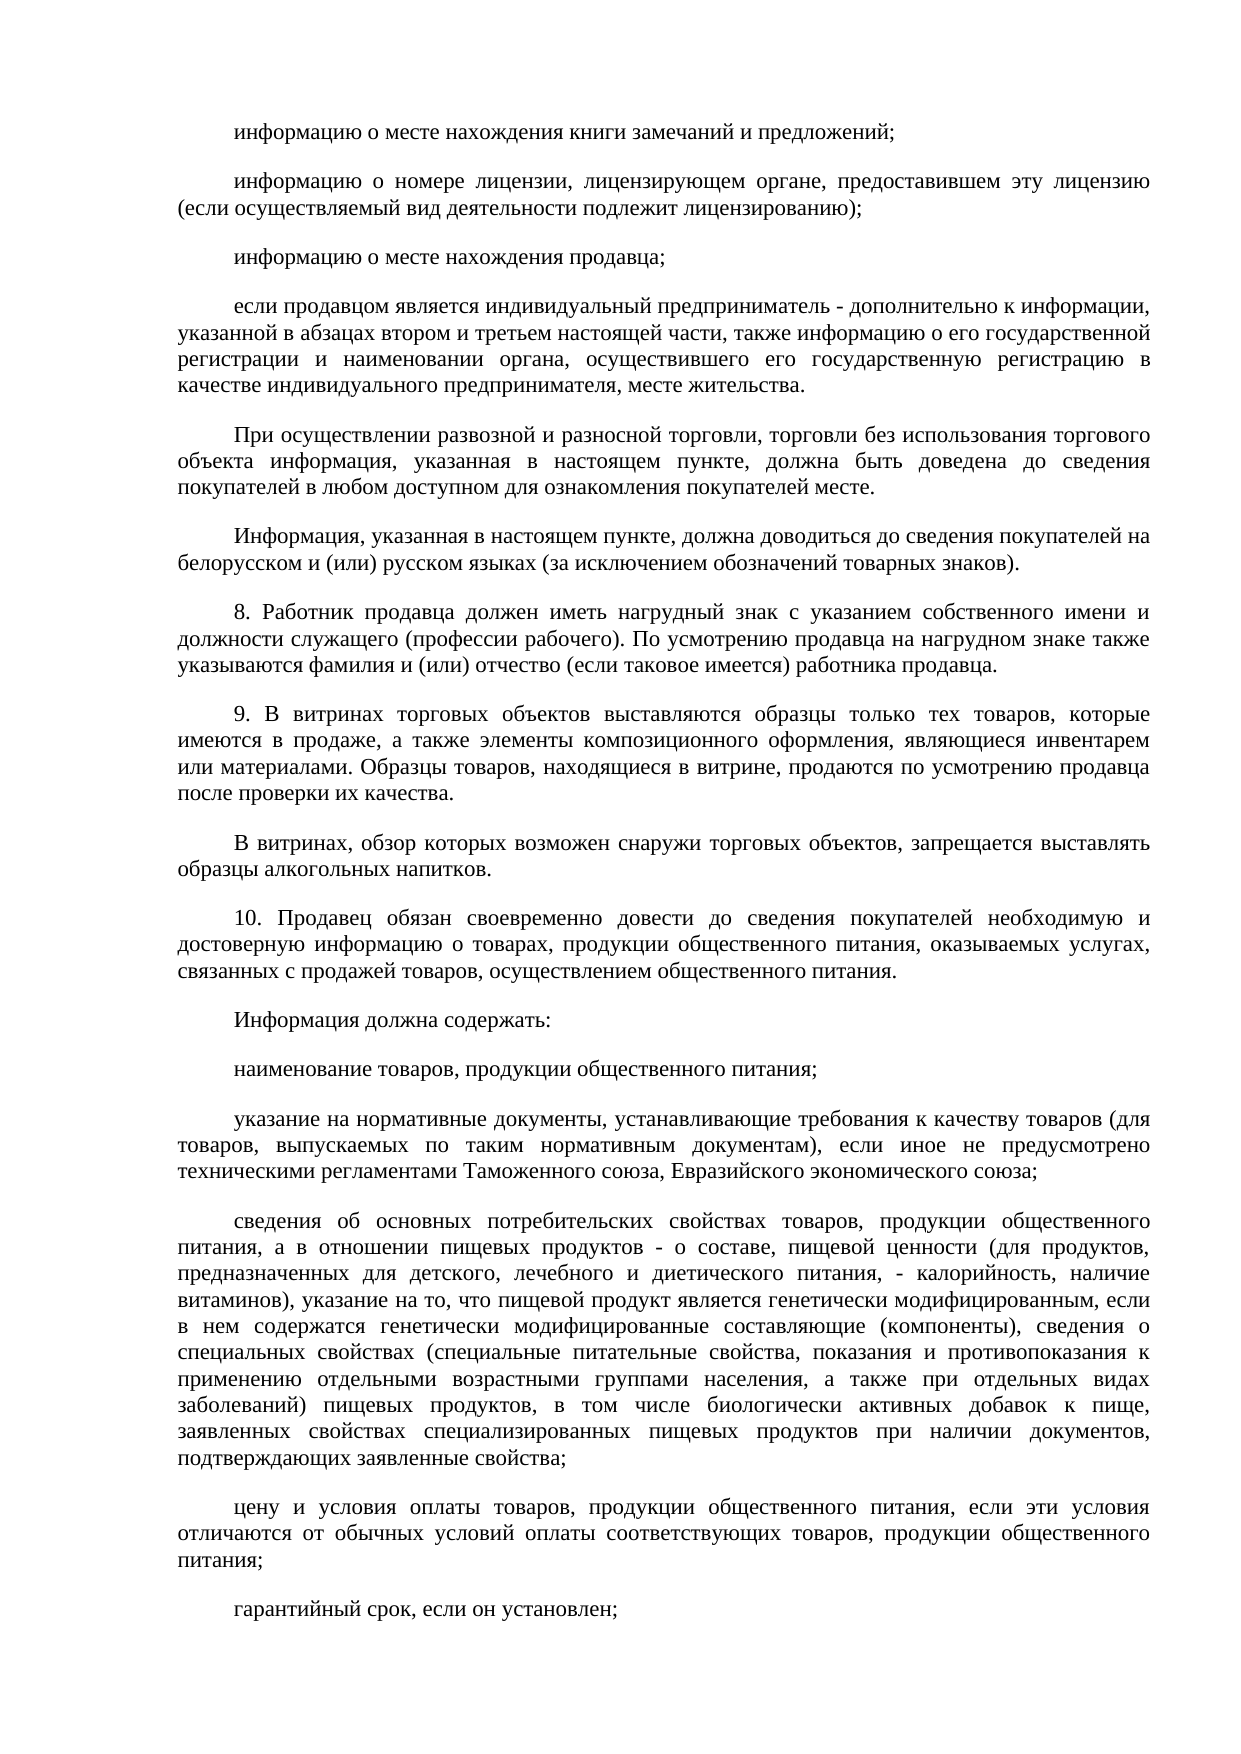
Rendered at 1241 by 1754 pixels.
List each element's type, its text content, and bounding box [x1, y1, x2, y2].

text Информация, указанная в настоящем пункте, должна доводиться до сведения покупателей на белорусском и (или) русском языках (за исключением обозначений товарных знаков). [177, 523, 1152, 575]
text 9. В витринах торговых объектов выставляются образцы только тех товаров, которые имеются в продаже, а также элементы композиционного оформления, являющиеся инвентарем или материалами. Образцы товаров, находящиеся в витрине, продаются по усмотрению продавца после проверки их качества. [177, 700, 1152, 806]
text наименование товаров, продукции общественного питания; [177, 1055, 1152, 1082]
text информацию о месте нахождения продавца; [177, 243, 1152, 269]
text если продавцом является индивидуальный предприниматель - дополнительно к информации, указанной в абзацах втором и третьем настоящей части, также информацию о его государственной регистрации и наименовании органа, осуществившего его государственную регистрацию в качестве индивидуального предпринимателя, месте жительства. [177, 292, 1152, 398]
text информацию о номере лицензии, лицензирующем органе, предоставившем эту лицензию (если осуществляемый вид деятельности подлежит лицензированию); [177, 167, 1152, 220]
text сведения об основных потребительских свойствах товаров, продукции общественного питания, а в отношении пищевых продуктов - о составе, пищевой ценности (для продуктов, предназначенных для детского, лечебного и диетического питания, - калорийность, наличие витаминов), указание на то, что пищевой продукт является генетически модифицированным, если в нем содержатся генетически модифицированные составляющие (компоненты), сведения о специальных свойствах (специальные питательные свойства, показания и противопоказания к применению отдельными возрастными группами населения, а также при отдельных видах заболеваний) пищевых продуктов, в том числе биологически активных добавок к пище, заявленных свойствах специализированных пищевых продуктов при наличии документов, подтверждающих заявленные свойства; [177, 1207, 1152, 1470]
text При осуществлении развозной и разносной торговли, торговли без использования торгового объекта информация, указанная в настоящем пункте, должна быть доведена до сведения покупателей в любом доступном для ознакомления покупателей месте. [177, 421, 1152, 500]
text В витринах, обзор которых возможен снаружи торговых объектов, запрещается выставлять образцы алкогольных напитков. [177, 828, 1152, 881]
text Информация должна содержать: [177, 1006, 1152, 1032]
text 8. Работник продавца должен иметь нагрудный знак с указанием собственного имени и должности служащего (профессии рабочего). По усмотрению продавца на нагрудном знаке также указываются фамилия и (или) отчество (если таковое имеется) работника продавца. [177, 598, 1152, 677]
text 10. Продавец обязан своевременно довести до сведения покупателей необходимую и достоверную информацию о товарах, продукции общественного питания, оказываемых услугах, связанных с продажей товаров, осуществлением общественного питания. [177, 904, 1152, 983]
text цену и условия оплаты товаров, продукции общественного питания, если эти условия отличаются от обычных условий оплаты соответствующих товаров, продукции общественного питания; [177, 1493, 1152, 1572]
text указание на нормативные документы, устанавливающие требования к качеству товаров (для товаров, выпускаемых по таким нормативным документам), если иное не предусмотрено техническими регламентами Таможенного союза, Евразийского экономического союза; [177, 1105, 1152, 1184]
text гарантийный срок, если он установлен; [177, 1595, 1152, 1621]
text информацию о месте нахождения книги замечаний и предложений; [177, 118, 1152, 144]
